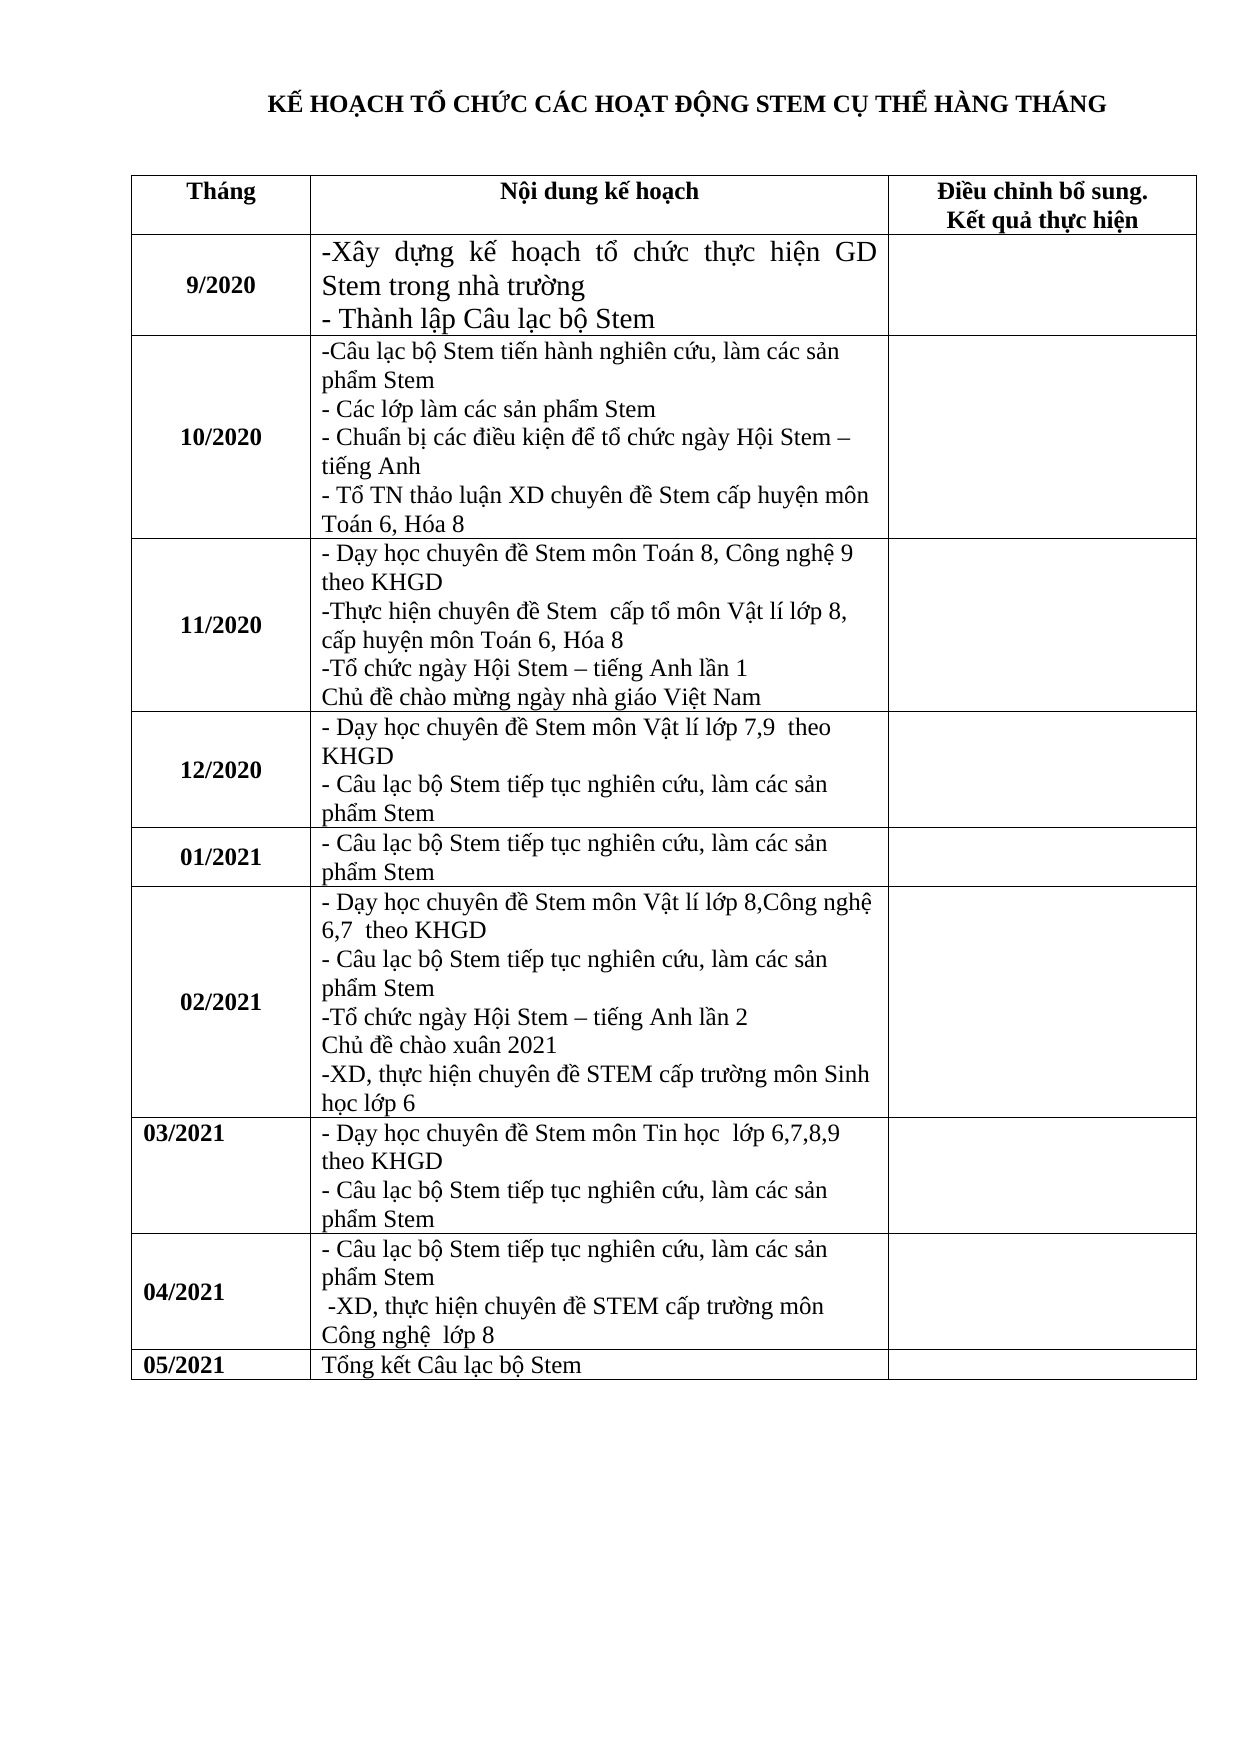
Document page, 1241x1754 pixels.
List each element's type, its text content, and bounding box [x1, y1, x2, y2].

table_cell 01/2021 [132, 828, 310, 886]
table_cell [889, 1350, 1196, 1378]
table_cell - Dạy học chuyên đề Stem môn Vật lí lớp 8,Công nghệ 6,7 theo KHGD - Câu lạc bộ Stem tiếp tục nghiên cứu, làm các sản phẩm Stem -Tổ chức ngày Hội Stem – tiếng Anh lần 2 Chủ đề chào xuân 2021 -XD, thực hiện chuyên đề STEM cấp trường môn Sinh học lớp 6 [311, 887, 888, 1117]
table_cell - Dạy học chuyên đề Stem môn Toán 8, Công nghệ 9 theo KHGD -Thực hiện chuyên đề Stem cấp tổ môn Vật lí lớp 8, cấp huyện môn Toán 6, Hóa 8 -Tổ chức ngày Hội Stem – tiếng Anh lần 1 Chủ đề chào mừng ngày nhà giáo Việt Nam [311, 539, 888, 711]
table_cell [889, 336, 1196, 537]
table_cell - Dạy học chuyên đề Stem môn Vật lí lớp 7,9 theo KHGD - Câu lạc bộ Stem tiếp tục nghiên cứu, làm các sản phẩm Stem [311, 712, 888, 827]
table_cell [889, 828, 1196, 886]
table_header Điều chỉnh bổ sung. Kết quả thực hiện [889, 176, 1196, 233]
table_cell 10/2020 [132, 336, 310, 537]
table_cell [889, 539, 1196, 711]
table_cell 9/2020 [132, 235, 310, 335]
table_cell 05/2021 [132, 1350, 310, 1378]
table_cell 12/2020 [132, 712, 310, 827]
table_cell -Câu lạc bộ Stem tiến hành nghiên cứu, làm các sản phẩm Stem - Các lớp làm các sản phẩm Stem - Chuẩn bị các điều kiện để tổ chức ngày Hội Stem – tiếng Anh - Tổ TN thảo luận XD chuyên đề Stem cấp huyện môn Toán 6, Hóa 8 [311, 336, 888, 537]
table_header Tháng [132, 176, 310, 233]
table_cell - Câu lạc bộ Stem tiếp tục nghiên cứu, làm các sản phẩm Stem -XD, thực hiện chuyên đề STEM cấp trường môn Công nghệ lớp 8 [311, 1234, 888, 1349]
table_cell [889, 235, 1196, 335]
table_cell [889, 1234, 1196, 1349]
table_cell 02/2021 [132, 887, 310, 1117]
table_cell - Câu lạc bộ Stem tiếp tục nghiên cứu, làm các sản phẩm Stem [311, 828, 888, 886]
table_cell [889, 1118, 1196, 1233]
table_cell 11/2020 [132, 539, 310, 711]
text KẾ HOẠCH TỔ CHỨC CÁC HOẠT ĐỘNG STEM CỤ THỂ HÀNG THÁNG [177, 89, 1122, 117]
table_cell [889, 887, 1196, 1117]
table_cell [889, 712, 1196, 827]
table_cell 03/2021 [132, 1118, 310, 1233]
table_cell 04/2021 [132, 1234, 310, 1349]
table_cell - Dạy học chuyên đề Stem môn Tin học lớp 6,7,8,9 theo KHGD - Câu lạc bộ Stem tiếp tục nghiên cứu, làm các sản phẩm Stem [311, 1118, 888, 1233]
table_cell -Xây dựng kế hoạch tổ chức thực hiện GD Stem trong nhà trường - Thành lập Câu lạc bộ Stem [311, 235, 888, 335]
table_header Nội dung kế hoạch [311, 176, 888, 233]
table_cell Tổng kết Câu lạc bộ Stem [311, 1350, 888, 1378]
